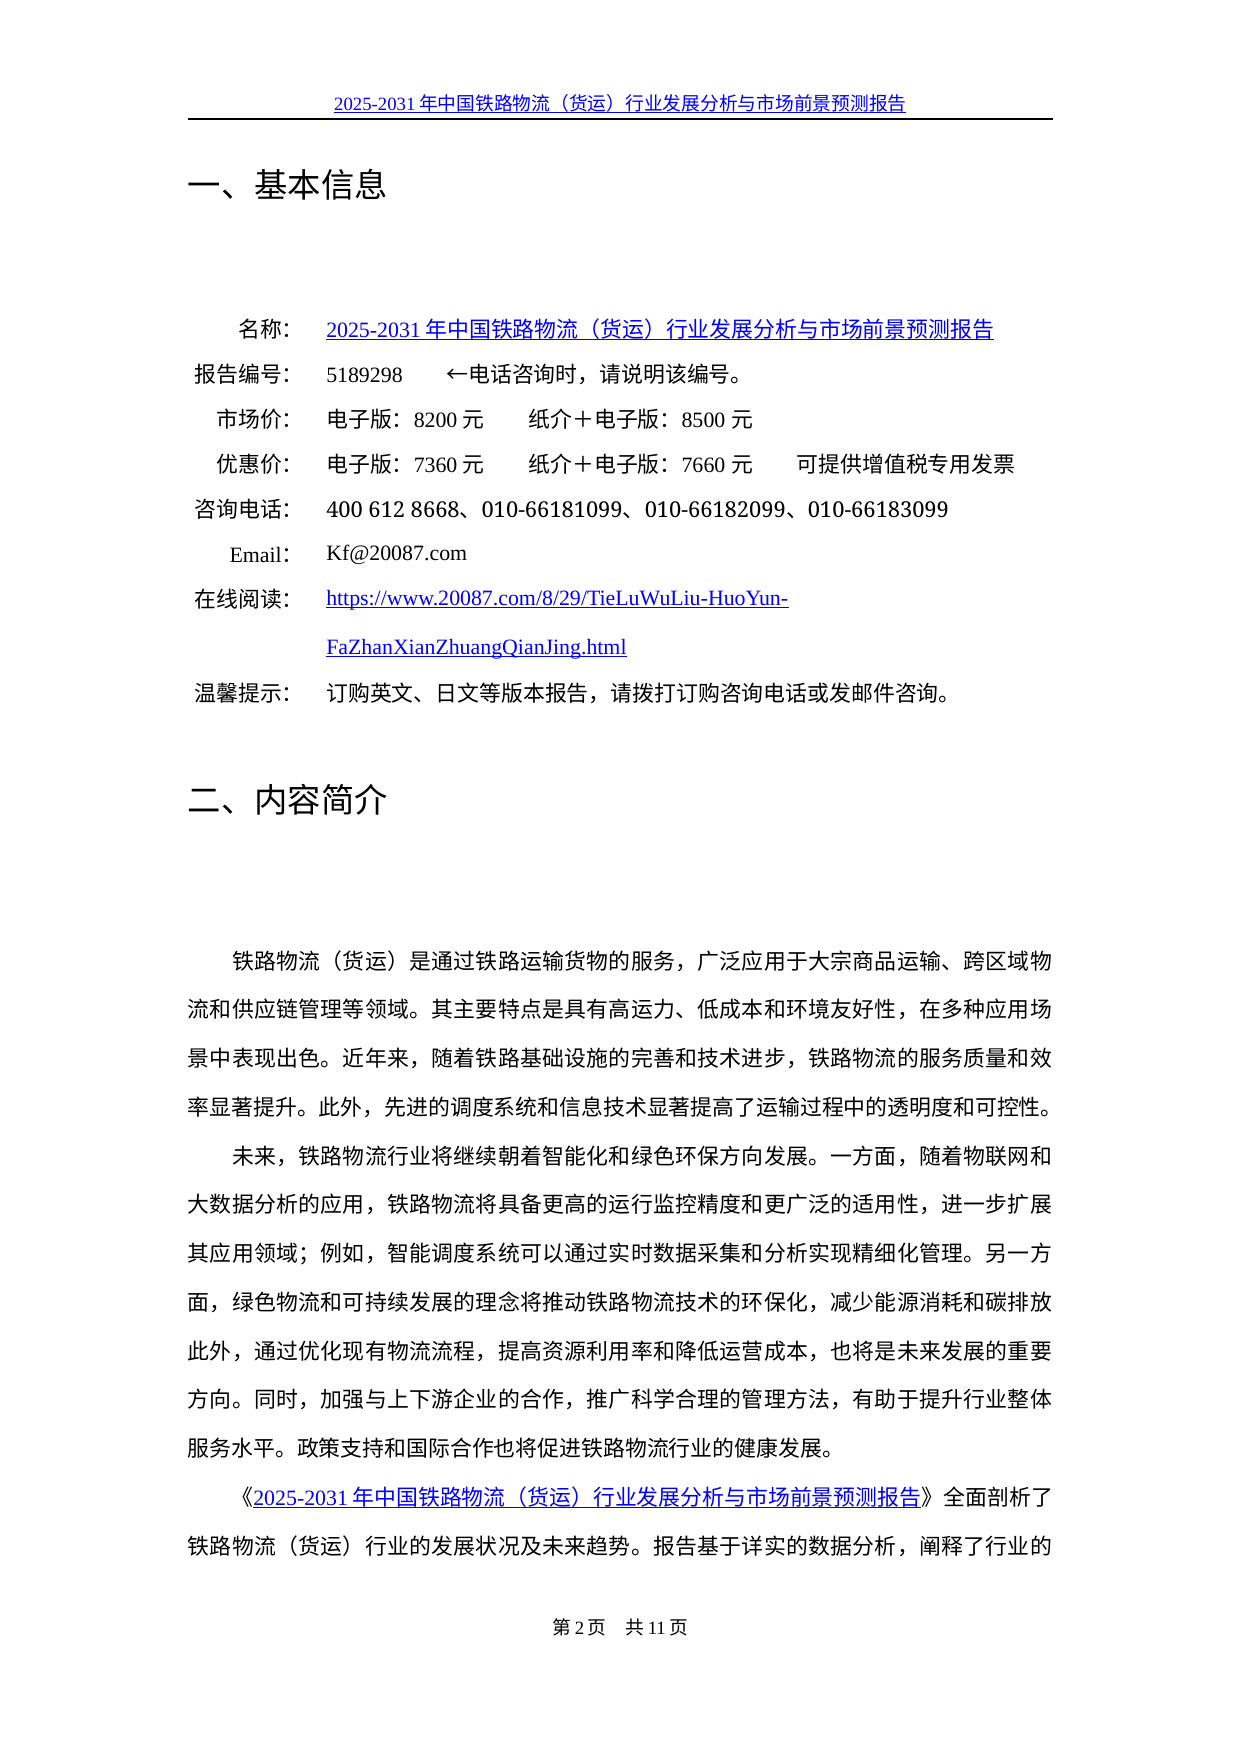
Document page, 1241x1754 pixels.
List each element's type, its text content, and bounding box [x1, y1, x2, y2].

table_cell 市场价： [167, 402, 315, 447]
table_header 名称： [167, 312, 315, 357]
table_cell 在线阅读： [167, 582, 315, 675]
table_cell 温馨提示： [167, 675, 315, 720]
table_cell Kf@20087.com [315, 537, 1073, 582]
table_cell 报告编号： [167, 357, 315, 402]
table_cell 电子版：8200 元 纸介＋电子版：8500 元 [315, 402, 1073, 447]
table_cell 5189298 ←电话咨询时，请说明该编号。 [315, 357, 1073, 402]
table_cell [315, 582, 1073, 675]
table_cell 电子版：7360 元 纸介＋电子版：7660 元 可提供增值税专用发票 [315, 447, 1073, 492]
table_header 2025-2031年中国铁路物流（货运）行业发展分析与市场前景预测报告 [315, 312, 1073, 357]
table_cell 订购英文、日文等版本报告，请拨打订购咨询电话或发邮件咨询。 [315, 675, 1073, 720]
table_cell Email： [167, 537, 315, 582]
table_cell 优惠价： [167, 447, 315, 492]
table_cell 咨询电话： [167, 492, 315, 537]
title 一、基本信息 [187, 150, 1053, 215]
title 二、内容简介 [187, 766, 1053, 831]
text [187, 943, 1053, 1561]
table_cell 400 612 8668、010-66181099、010-66182099、010-66183099 [315, 492, 1073, 537]
